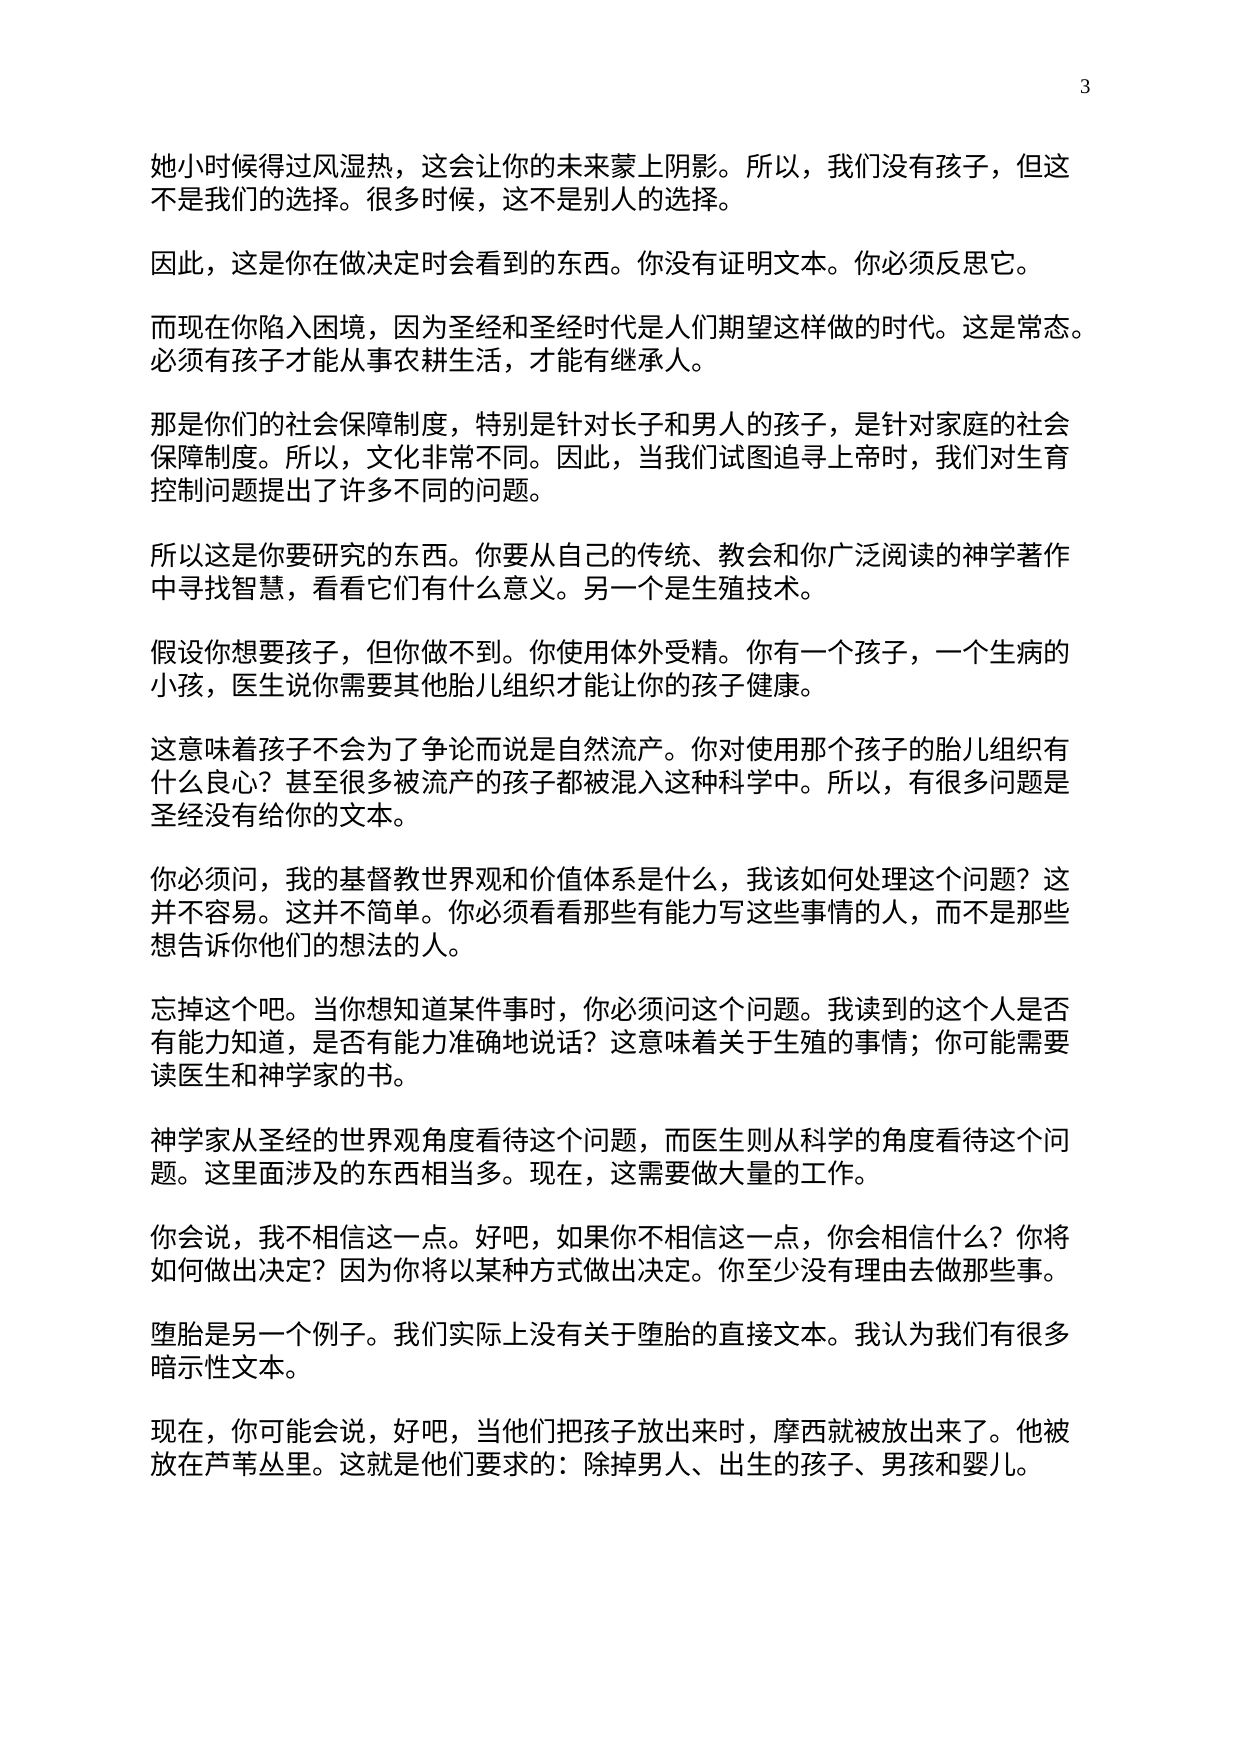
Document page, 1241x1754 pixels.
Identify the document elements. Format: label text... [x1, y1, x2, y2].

text 现在，你可能会说，好吧，当他们把孩子放出来时，摩西就被放出来了。他被放在芦苇丛里。这就是他们要求的：除掉男人、出生的孩子、男孩和婴儿。 [150, 1415, 1090, 1481]
text 所以这是你要研究的东西。你要从自己的传统、教会和你广泛阅读的神学著作中寻找智慧，看看它们有什么意义。另一个是生殖技术。 [150, 539, 1090, 605]
text 你会说，我不相信这一点。好吧，如果你不相信这一点，你会相信什么？你将如何做出决定？因为你将以某种方式做出决定。你至少没有理由去做那些事。 [150, 1221, 1090, 1287]
text 神学家从圣经的世界观角度看待这个问题，而医生则从科学的角度看待这个问题。这里面涉及的东西相当多。现在，这需要做大量的工作。 [150, 1124, 1090, 1190]
text 忘掉这个吧。当你想知道某件事时，你必须问这个问题。我读到的这个人是否有能力知道，是否有能力准确地说话？这意味着关于生殖的事情；你可能需要读医生和神学家的书。 [150, 993, 1090, 1093]
text 因此，这是你在做决定时会看到的东西。你没有证明文本。你必须反思它。 [150, 247, 1090, 280]
text 你必须问，我的基督教世界观和价值体系是什么，我该如何处理这个问题？这并不容易。这并不简单。你必须看看那些有能力写这些事情的人，而不是那些想告诉你他们的想法的人。 [150, 863, 1090, 962]
text 那是你们的社会保障制度，特别是针对长子和男人的孩子，是针对家庭的社会保障制度。所以，文化非常不同。因此，当我们试图追寻上帝时，我们对生育控制问题提出了许多不同的问题。 [150, 408, 1090, 508]
text 她小时候得过风湿热，这会让你的未来蒙上阴影。所以，我们没有孩子，但这不是我们的选择。很多时候，这不是别人的选择。 [150, 150, 1090, 216]
text 这意味着孩子不会为了争论而说是自然流产。你对使用那个孩子的胎儿组织有什么良心？甚至很多被流产的孩子都被混入这种科学中。所以，有很多问题是圣经没有给你的文本。 [150, 733, 1090, 832]
text 堕胎是另一个例子。我们实际上没有关于堕胎的直接文本。我认为我们有很多暗示性文本。 [150, 1318, 1090, 1384]
text 而现在你陷入困境，因为圣经和圣经时代是人们期望这样做的时代。这是常态。必须有孩子才能从事农耕生活，才能有继承人。 [150, 311, 1090, 377]
text 假设你想要孩子，但你做不到。你使用体外受精。你有一个孩子，一个生病的小孩，医生说你需要其他胎儿组织才能让你的孩子健康。 [150, 636, 1090, 702]
